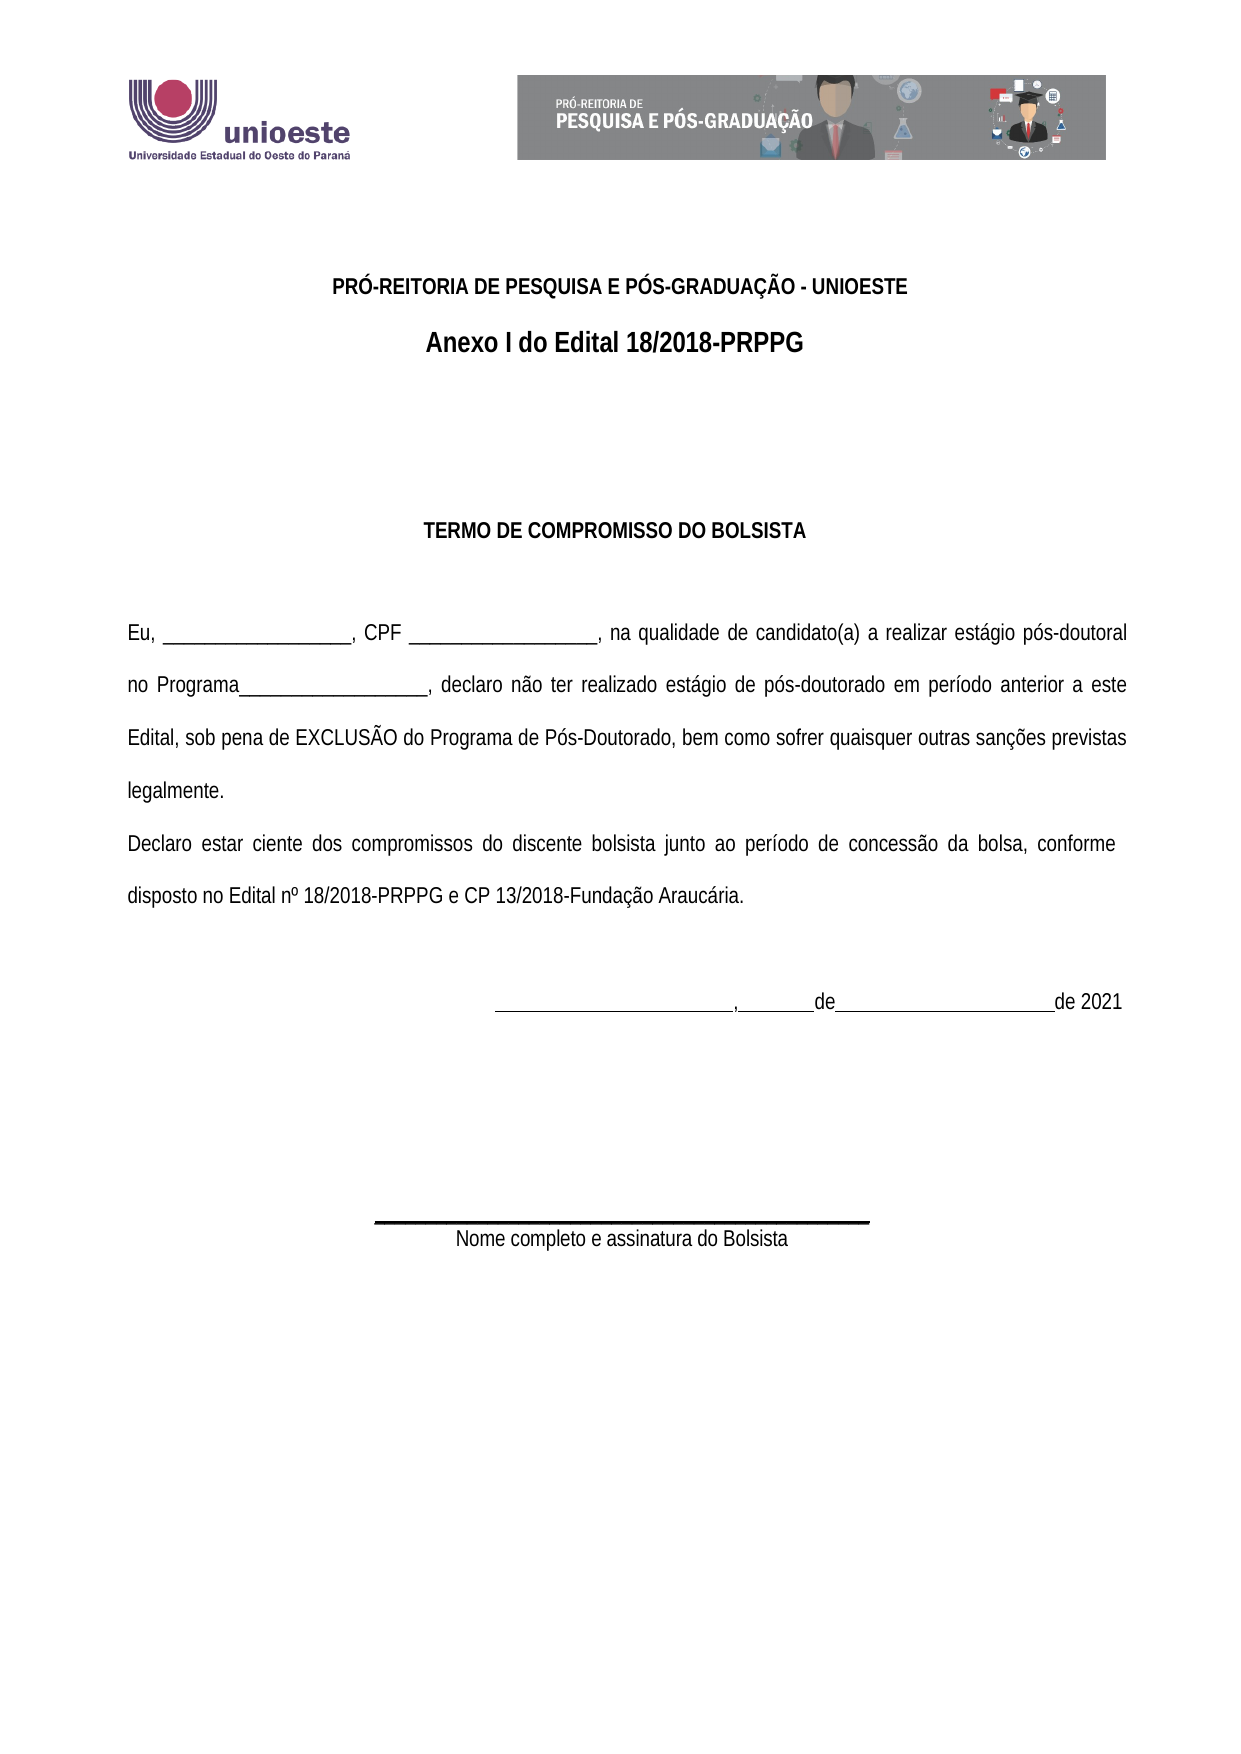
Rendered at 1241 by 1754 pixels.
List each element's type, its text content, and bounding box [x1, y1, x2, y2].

text PRÓ-REITORIA DE PESQUISA E PÓS-GRADUAÇÃO - UNIOESTE [112, 273, 1128, 299]
picture [123, 75, 353, 162]
text ________________________________________________ [127, 1199, 1116, 1225]
text TERMO DE COMPROMISSO DO BOLSISTA [112, 517, 1117, 543]
picture [517, 75, 1106, 160]
text Nome completo e assinatura do Bolsista [127, 1225, 1116, 1251]
text Eu, __________________, CPF __________________, na qualidade de candidato(a) a realizar estágio pós-doutoral no Programa__________________, declaro não ter realizado estágio de pós-doutorado em período anterior a este Edital, sob pena de EXCLUSÃO do Programa de Pós-Doutorado, bem como sofrer quaisquer outras sanções previstas legalmente. [127, 618, 1128, 803]
text , de de 2021 [127, 988, 1122, 1014]
text Anexo I do Edital 18/2018-PRPPG [112, 326, 1117, 359]
text Declaro estar ciente dos compromissos do discente bolsista junto ao período de concessão da bolsa, conforme disposto no Edital nº 18/2018-PRPPG e CP 13/2018-Fundação Araucária. [127, 830, 1117, 909]
